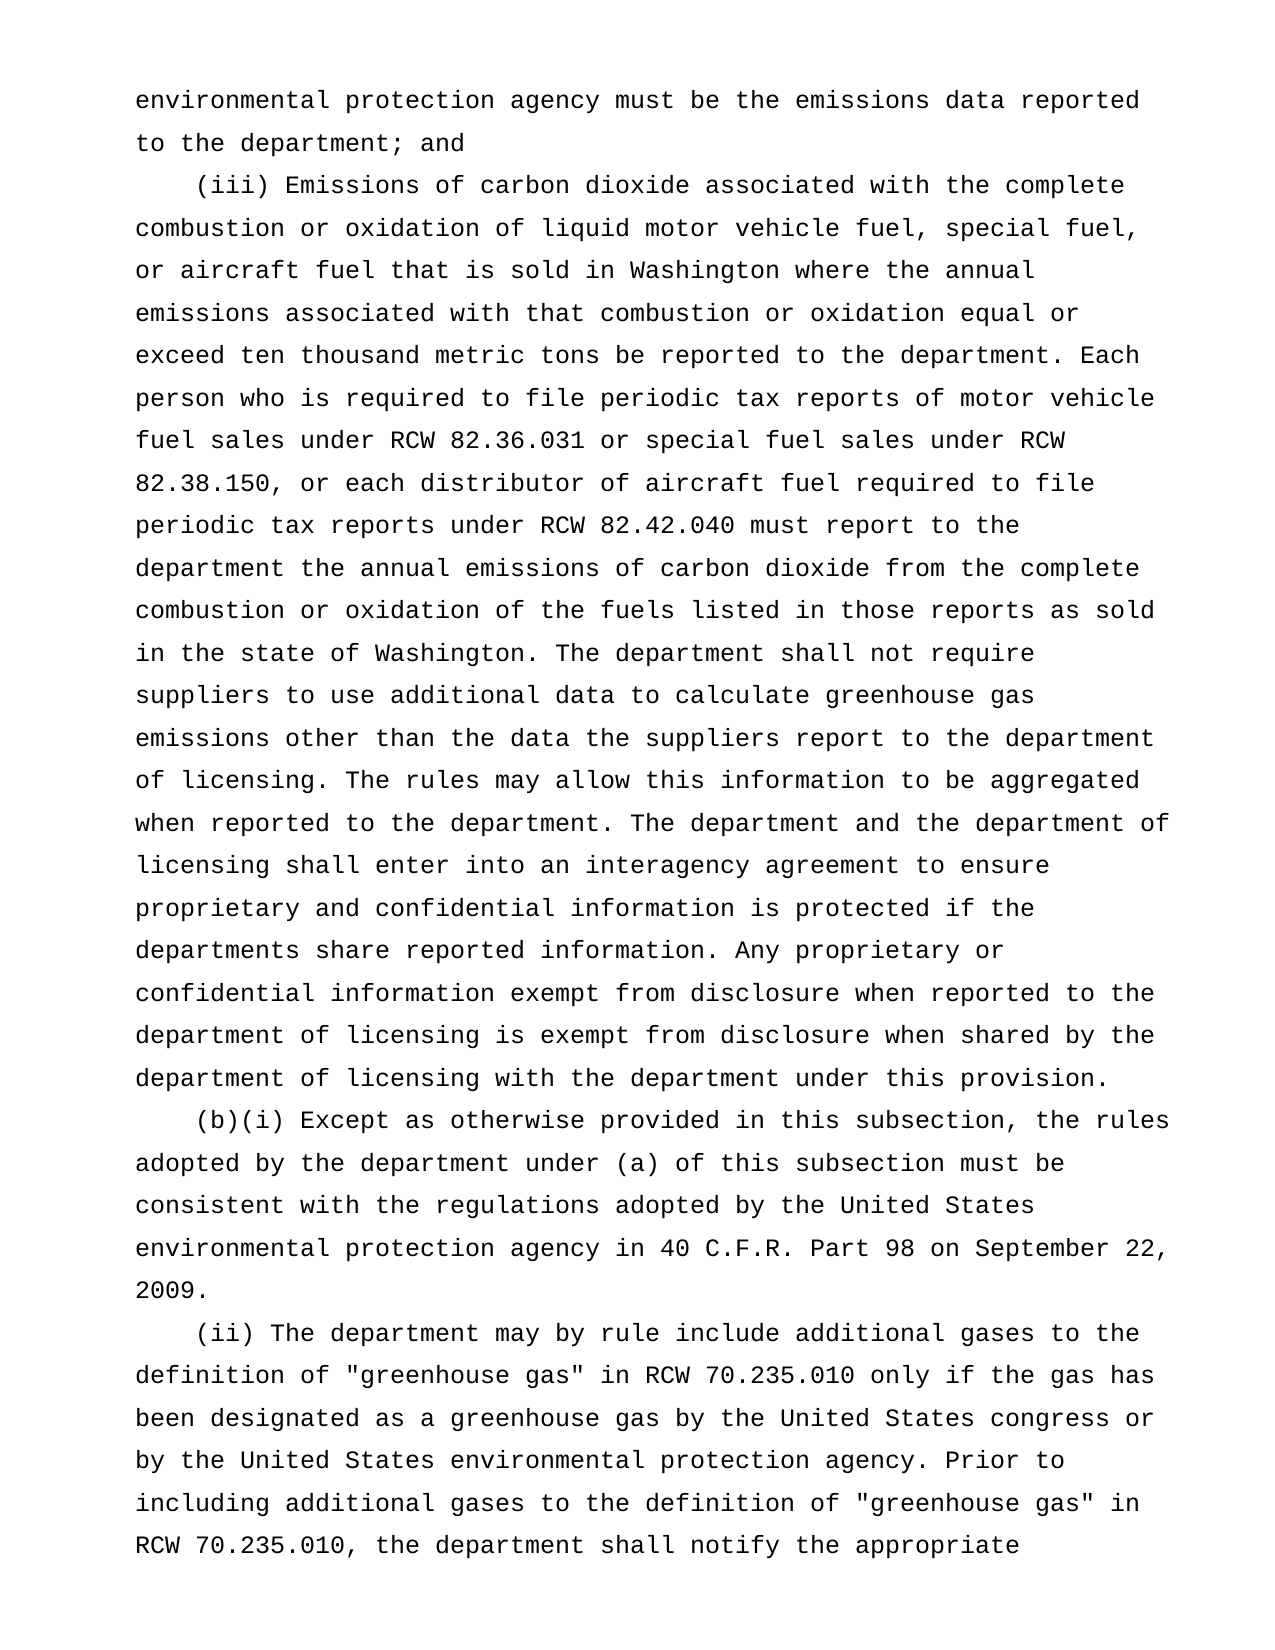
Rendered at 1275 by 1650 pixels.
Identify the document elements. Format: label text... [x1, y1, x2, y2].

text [135, 75, 1170, 160]
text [135, 1307, 1170, 1562]
text (b)(i) Except as otherwise provided in this subsection, the rules adopted by the department under (a) of this subsection must be consistent with the regulations adopted by the United States environmental protection agency in 40 C.F.R. Part 98 on September 22, 2009. [135, 1095, 1170, 1307]
text (iii) Emissions of carbon dioxide associated with the complete combustion or oxidation of liquid motor vehicle fuel, special fuel, or aircraft fuel that is sold in Washington where the annual emissions associated with that combustion or oxidation equal or exceed ten thousand metric tons be reported to the department. Each person who is required to file periodic tax reports of motor vehicle fuel sales under RCW 82.36.031 or special fuel sales under RCW 82.38.150, or each distributor of aircraft fuel required to file periodic tax reports under RCW 82.42.040 must report to the department the annual emissions of carbon dioxide from the complete combustion or oxidation of the fuels listed in those reports as sold in the state of Washington. The department shall not require suppliers to use additional data to calculate greenhouse gas emissions other than the data the suppliers report to the department of licensing. The rules may allow this information to be aggregated when reported to the department. The department and the department of licensing shall enter into an interagency agreement to ensure proprietary and confidential information is protected if the departments share reported information. Any proprietary or confidential information exempt from disclosure when reported to the department of licensing is exempt from disclosure when shared by the department of licensing with the department under this provision. [135, 160, 1170, 1095]
